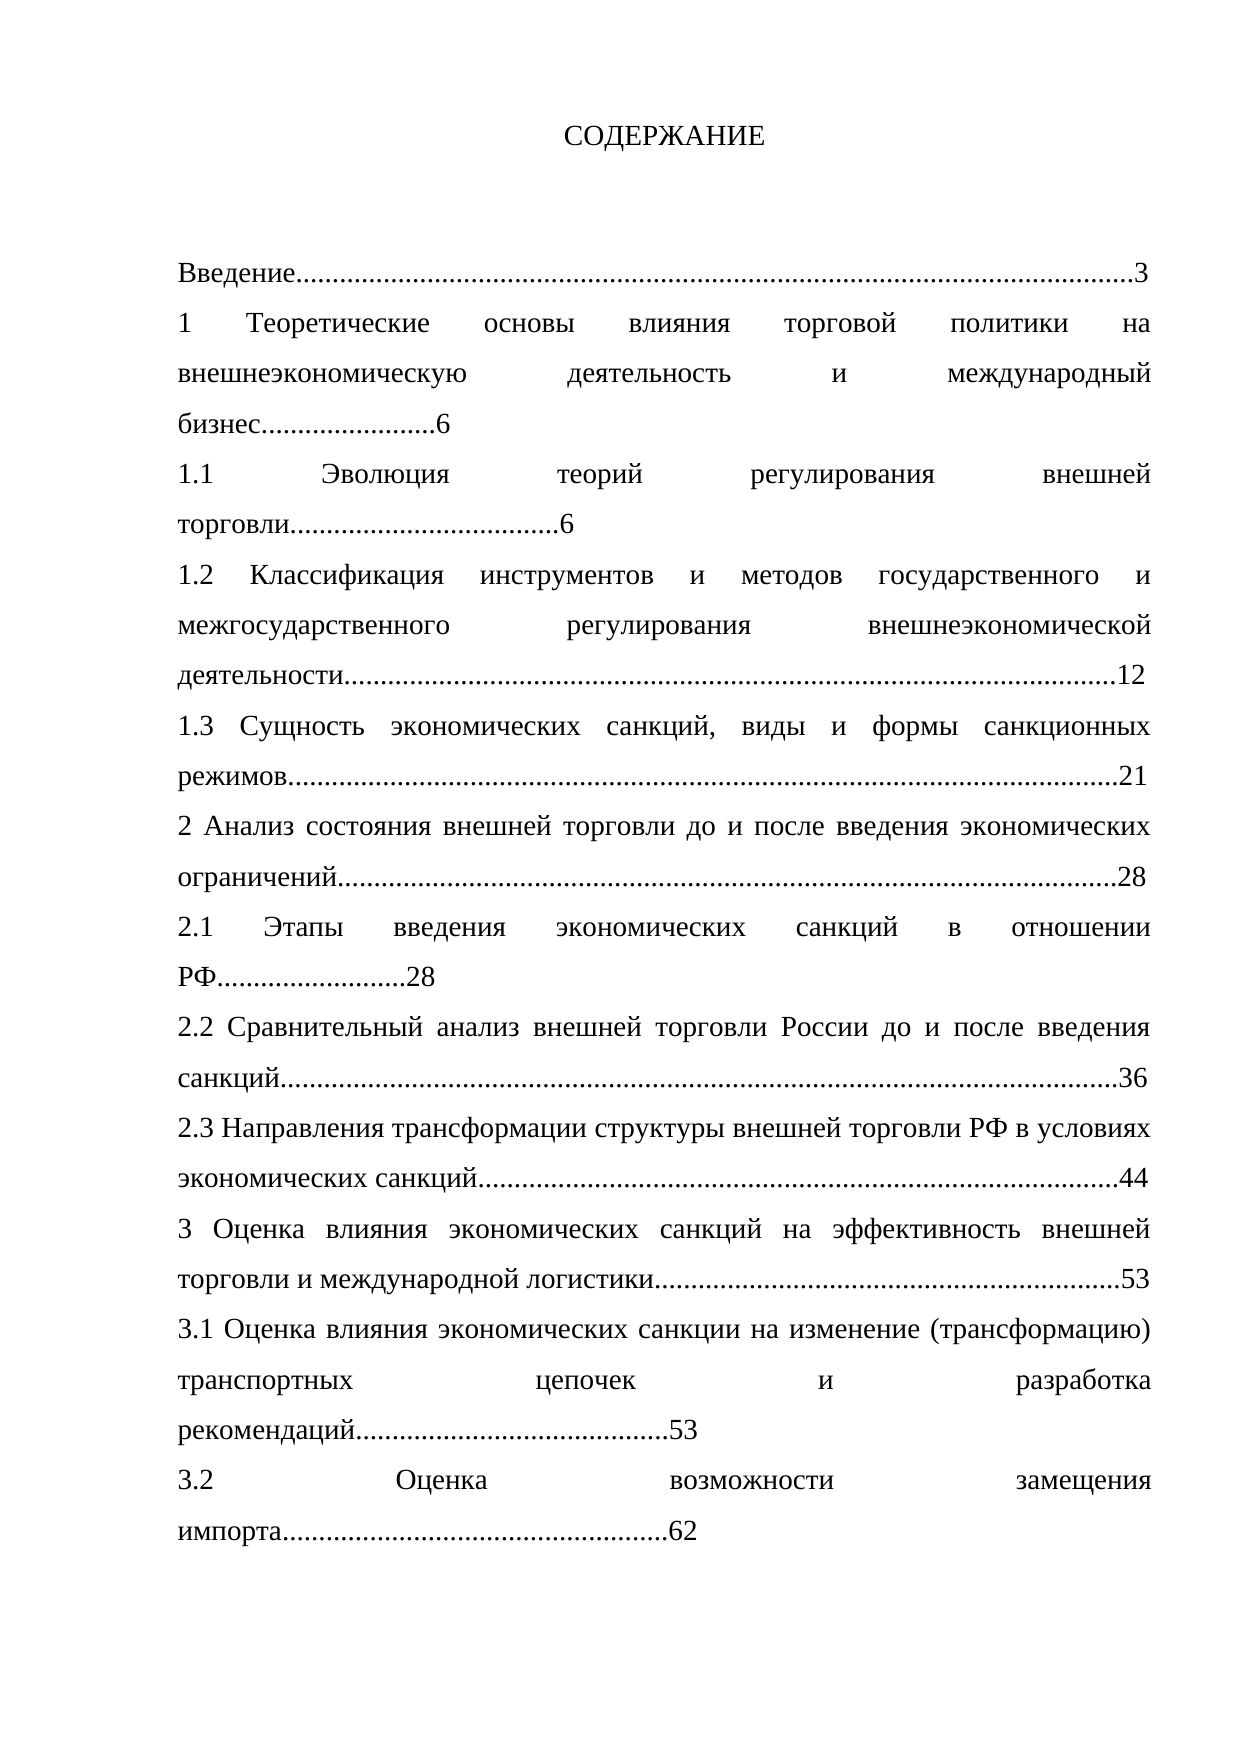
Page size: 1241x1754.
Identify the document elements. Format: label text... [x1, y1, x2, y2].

text 1.3 Сущность экономических санкций, виды и формы санкционных режимов..................................................................................................................21 [177, 708, 1152, 792]
text 1.2 Классификация инструментов и методов государственного и межгосударственного регулирования внешнеэкономической деятельности..........................................................................................................12 [177, 557, 1152, 691]
text Введение...................................................................................................................3 [177, 255, 1152, 288]
text 2.3 Направления трансформации структуры внешней торговли РФ в условиях экономических санкций........................................................................................44 [177, 1110, 1152, 1194]
text 3.1 Оценка влияния экономических санкции на изменение (трансформацию) транспортных цепочек и разработка рекомендаций...........................................53 [177, 1311, 1152, 1446]
text 2.2 Сравнительный анализ внешней торговли России до и после введения санкций...................................................................................................................36 [177, 1009, 1152, 1093]
text 3 Оценка влияния экономических санкций на эффективность внешней торговли и международной логистики................................................................53 [177, 1211, 1152, 1295]
text 3.2 Оценка возможности замещения импорта.....................................................62 [177, 1462, 1152, 1546]
text 1 Теоретические основы влияния торговой политики на внешнеэкономическую деятельность и международный бизнес........................6 [177, 305, 1152, 439]
text 2 Анализ состояния внешней торговли до и после введения экономических ограничений...........................................................................................................28 [177, 808, 1152, 892]
text 1.1 Эволюция теорий регулирования внешней торговли.....................................6 [177, 456, 1152, 540]
text СОДЕРЖАНИЕ [177, 118, 1152, 152]
text 2.1 Этапы введения экономических санкций в отношении РФ..........................28 [177, 909, 1152, 993]
